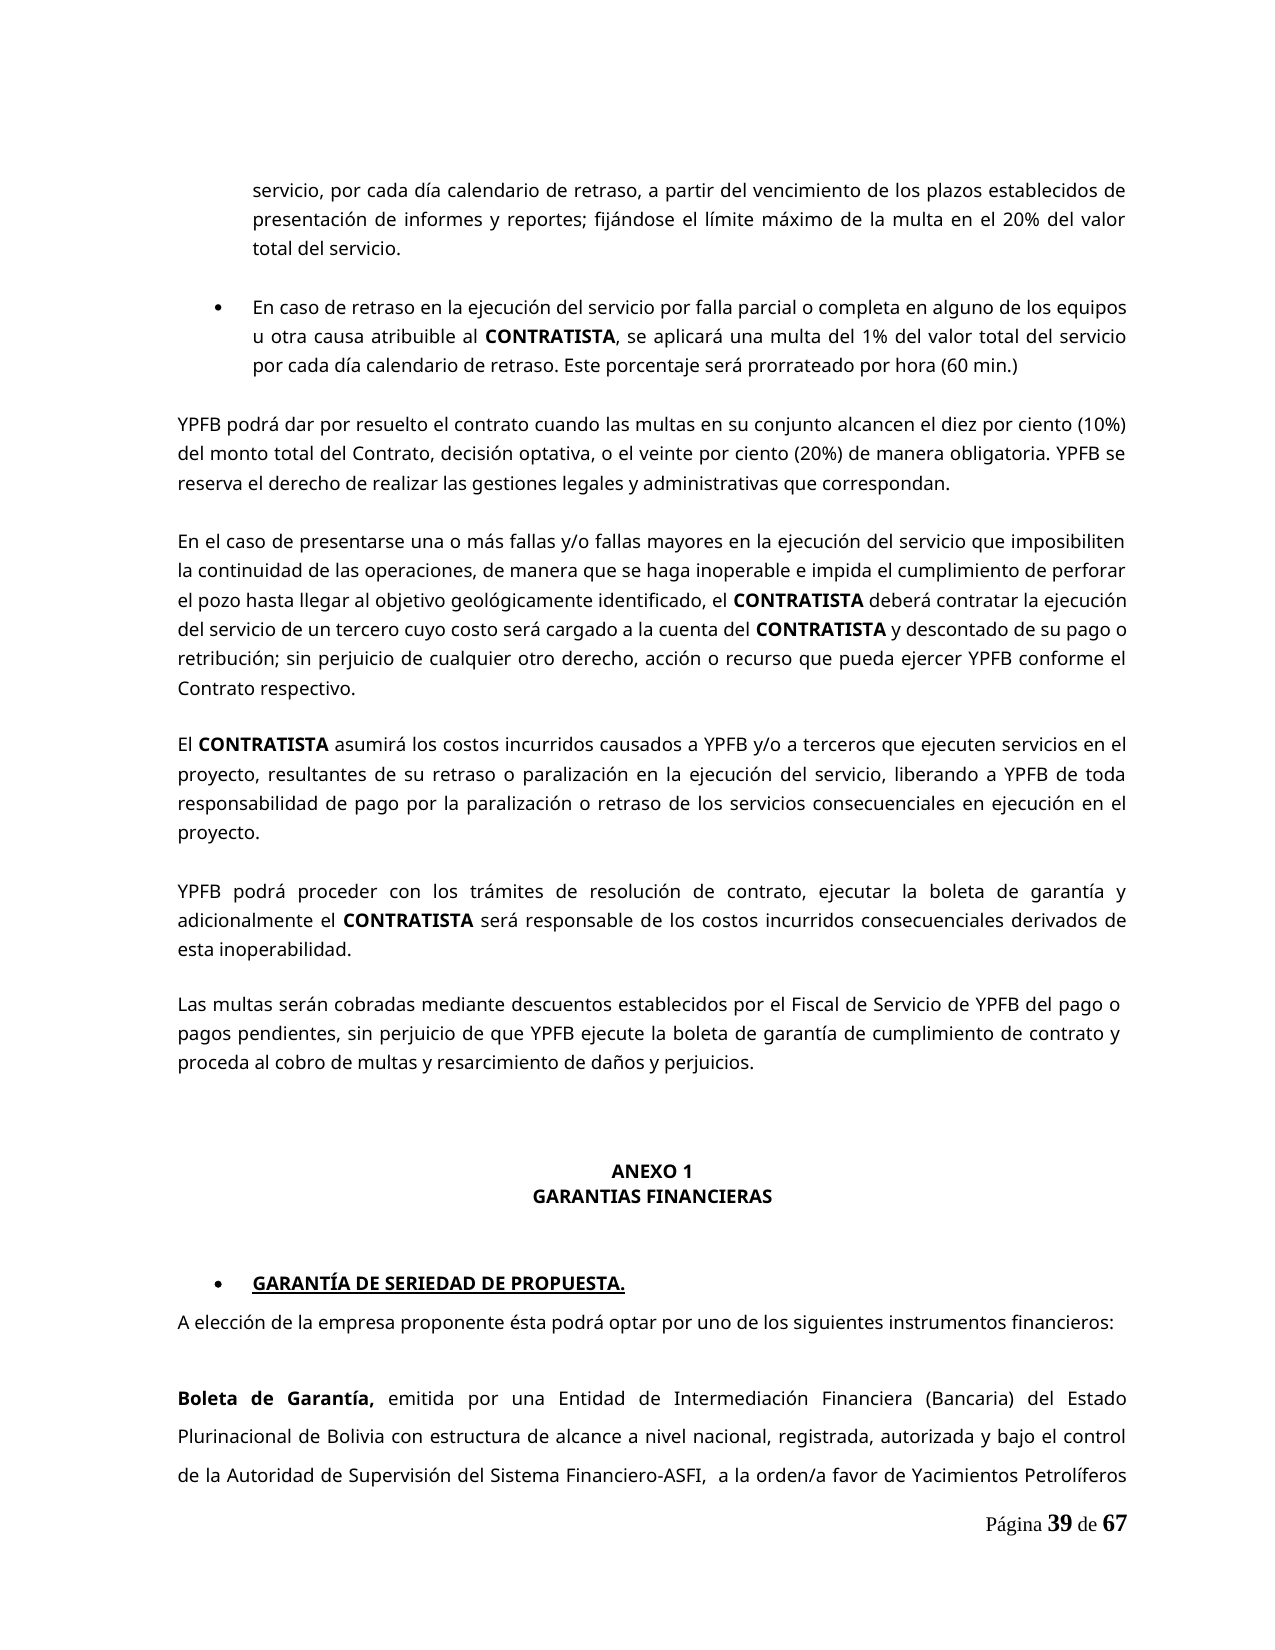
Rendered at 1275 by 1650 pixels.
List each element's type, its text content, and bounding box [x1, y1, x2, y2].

list GARANTÍA DE SERIEDAD DE PROPUESTA. [215, 1271, 1127, 1296]
text Las multas serán cobradas mediante descuentos establecidos por el Fiscal de Servicio de YPFB del pago o pagos pendientes, sin perjuicio de que YPFB ejecute la boleta de garantía de cumplimiento de contrato y proceda al cobro de multas y resarcimiento de daños y perjuicios. [177, 991, 1122, 1075]
text YPFB podrá proceder con los trámites de resolución de contrato, ejecutar la boleta de garantía y adicionalmente el CONTRATISTA será responsable de los costos incurridos consecuenciales derivados de esta inoperabilidad. [177, 878, 1127, 962]
text El CONTRATISTA asumirá los costos incurridos causados a YPFB y/o a terceros que ejecuten servicios en el proyecto, resultantes de su retraso o paralización en la ejecución del servicio, liberando a YPFB de toda responsabilidad de pago por la paralización o retraso de los servicios consecuenciales en ejecución en el proyecto. [177, 732, 1127, 845]
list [215, 177, 1127, 261]
text GARANTIAS FINANCIERAS [177, 1183, 1127, 1209]
text YPFB podrá dar por resuelto el contrato cuando las multas en su conjunto alcancen el diez por ciento (10%) del monto total del Contrato, decisión optativa, o el veinte por ciento (20%) de manera obligatoria. YPFB se reserva el derecho de realizar las gestiones legales y administrativas que correspondan. [177, 411, 1127, 495]
text En el caso de presentarse una o más fallas y/o fallas mayores en la ejecución del servicio que imposibiliten la continuidad de las operaciones, de manera que se haga inoperable e impida el cumplimiento de perforar el pozo hasta llegar al objetivo geológicamente identificado, el CONTRATISTA deberá contratar la ejecución del servicio de un tercero cuyo costo será cargado a la cuenta del CONTRATISTA y descontado de su pago o retribución; sin perjuicio de cualquier otro derecho, acción o recurso que pueda ejercer YPFB conforme el Contrato respectivo. [177, 528, 1127, 700]
text ANEXO 1 [177, 1158, 1127, 1183]
list En caso de retraso en la ejecución del servicio por falla parcial o completa en alguno de los equipos u otra causa atribuible al CONTRATISTA, se aplicará una multa del 1% del valor total del servicio por cada día calendario de retraso. Este porcentaje será prorrateado por hora (60 min.) [215, 294, 1127, 378]
text A elección de la empresa proponente ésta podrá optar por uno de los siguientes instrumentos financieros: [177, 1309, 1127, 1334]
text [177, 1385, 1127, 1487]
